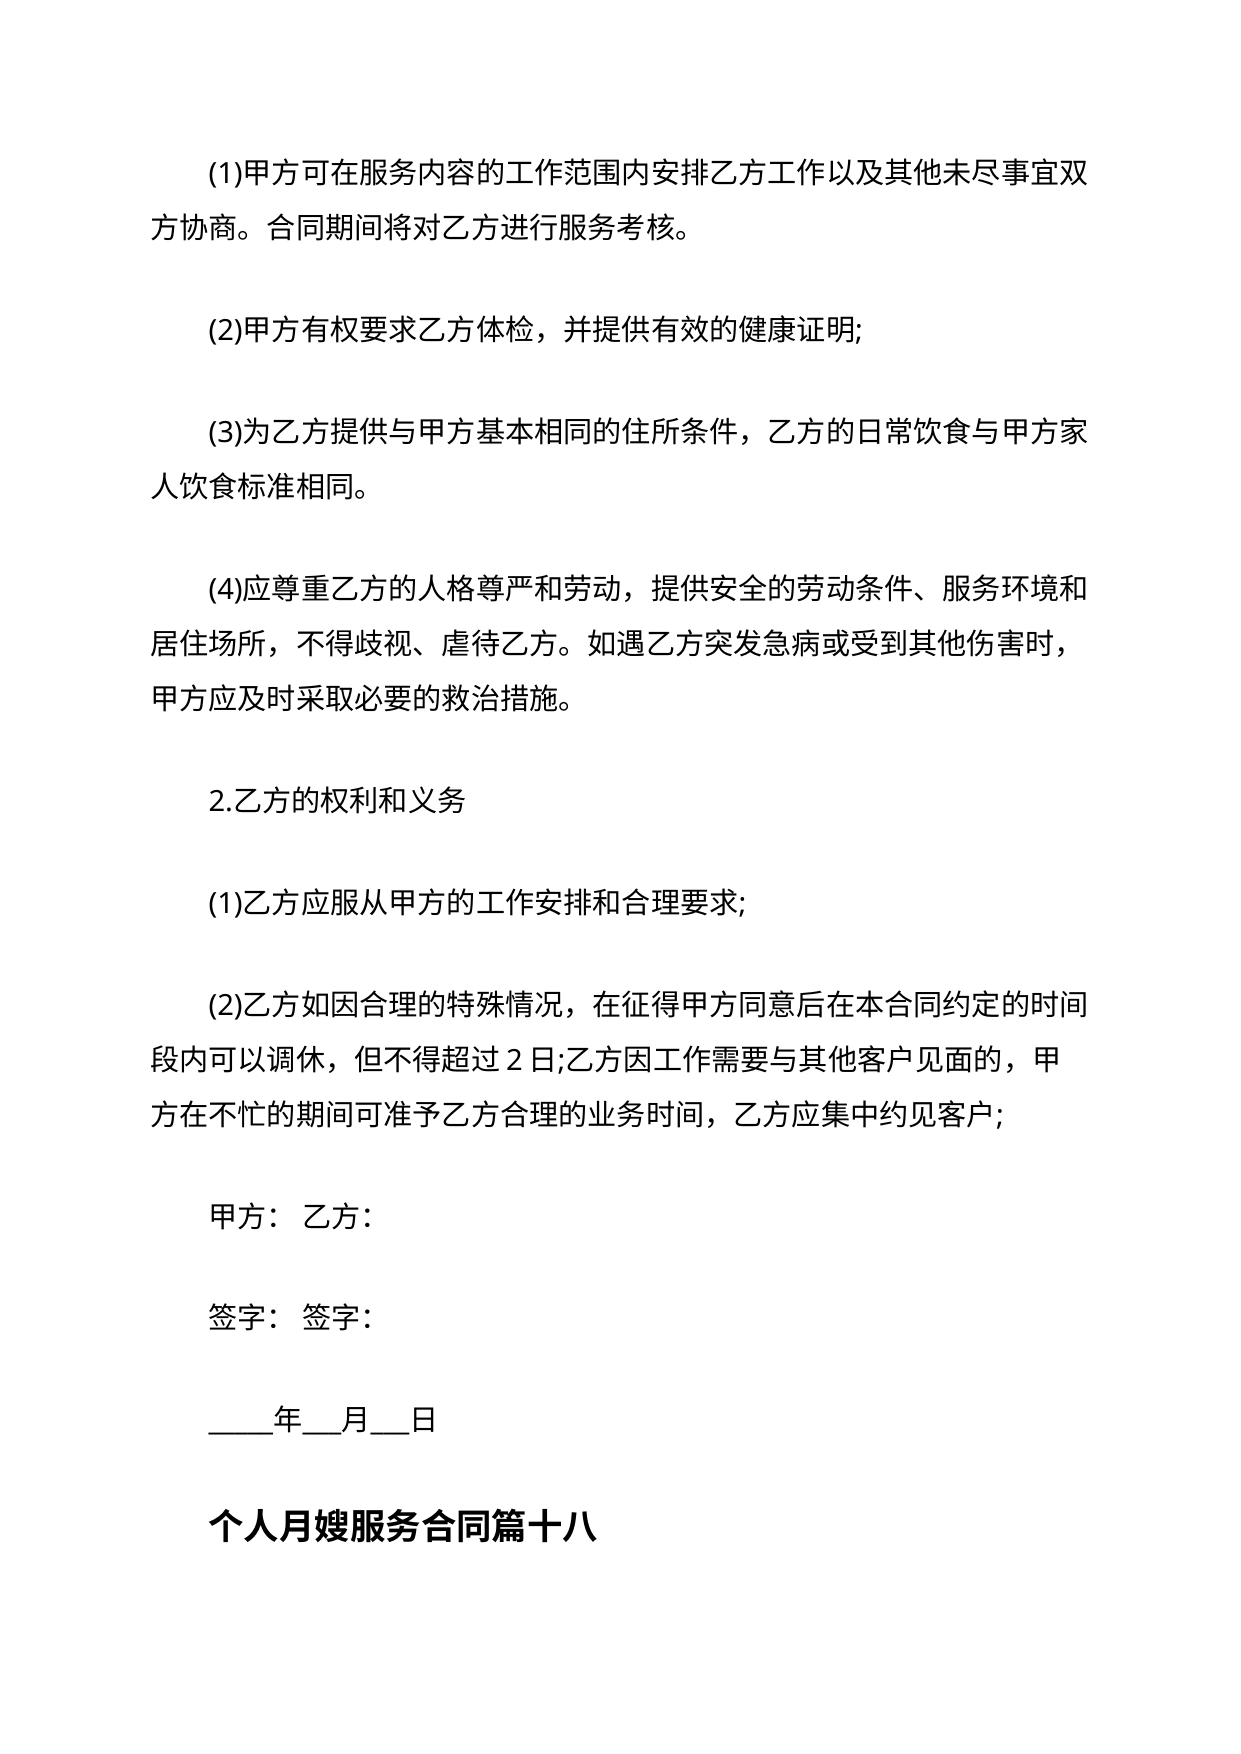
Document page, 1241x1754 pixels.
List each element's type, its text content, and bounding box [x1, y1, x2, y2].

text (1)乙方应服从甲方的工作安排和合理要求; [150, 879, 1090, 922]
text (2)乙方如因合理的特殊情况，在征得甲方同意后在本合同约定的时间段内可以调休，但不得超过2日;乙方因工作需要与其他客户见面的，甲方在不忙的期间可准予乙方合理的业务时间，乙方应集中约见客户; [150, 981, 1090, 1133]
text (2)甲方有权要求乙方体检，并提供有效的健康证明; [150, 307, 1090, 349]
text (4)应尊重乙方的人格尊严和劳动，提供安全的劳动条件、服务环境和居住场所，不得歧视、虐待乙方。如遇乙方突发急病或受到其他伤害时，甲方应及时采取必要的救治措施。 [150, 566, 1090, 718]
text 甲方： 乙方： [150, 1193, 1090, 1235]
text 2.乙方的权利和义务 [150, 777, 1090, 819]
text (1)甲方可在服务内容的工作范围内安排乙方工作以及其他未尽事宜双方协商。合同期间将对乙方进行服务考核。 [150, 150, 1090, 247]
text 个人月嫂服务合同篇十八 [150, 1499, 1090, 1550]
text _____年___月___日 [150, 1397, 1090, 1439]
text 签字： 签字： [150, 1295, 1090, 1337]
text (3)为乙方提供与甲方基本相同的住所条件，乙方的日常饮食与甲方家人饮食标准相同。 [150, 409, 1090, 506]
